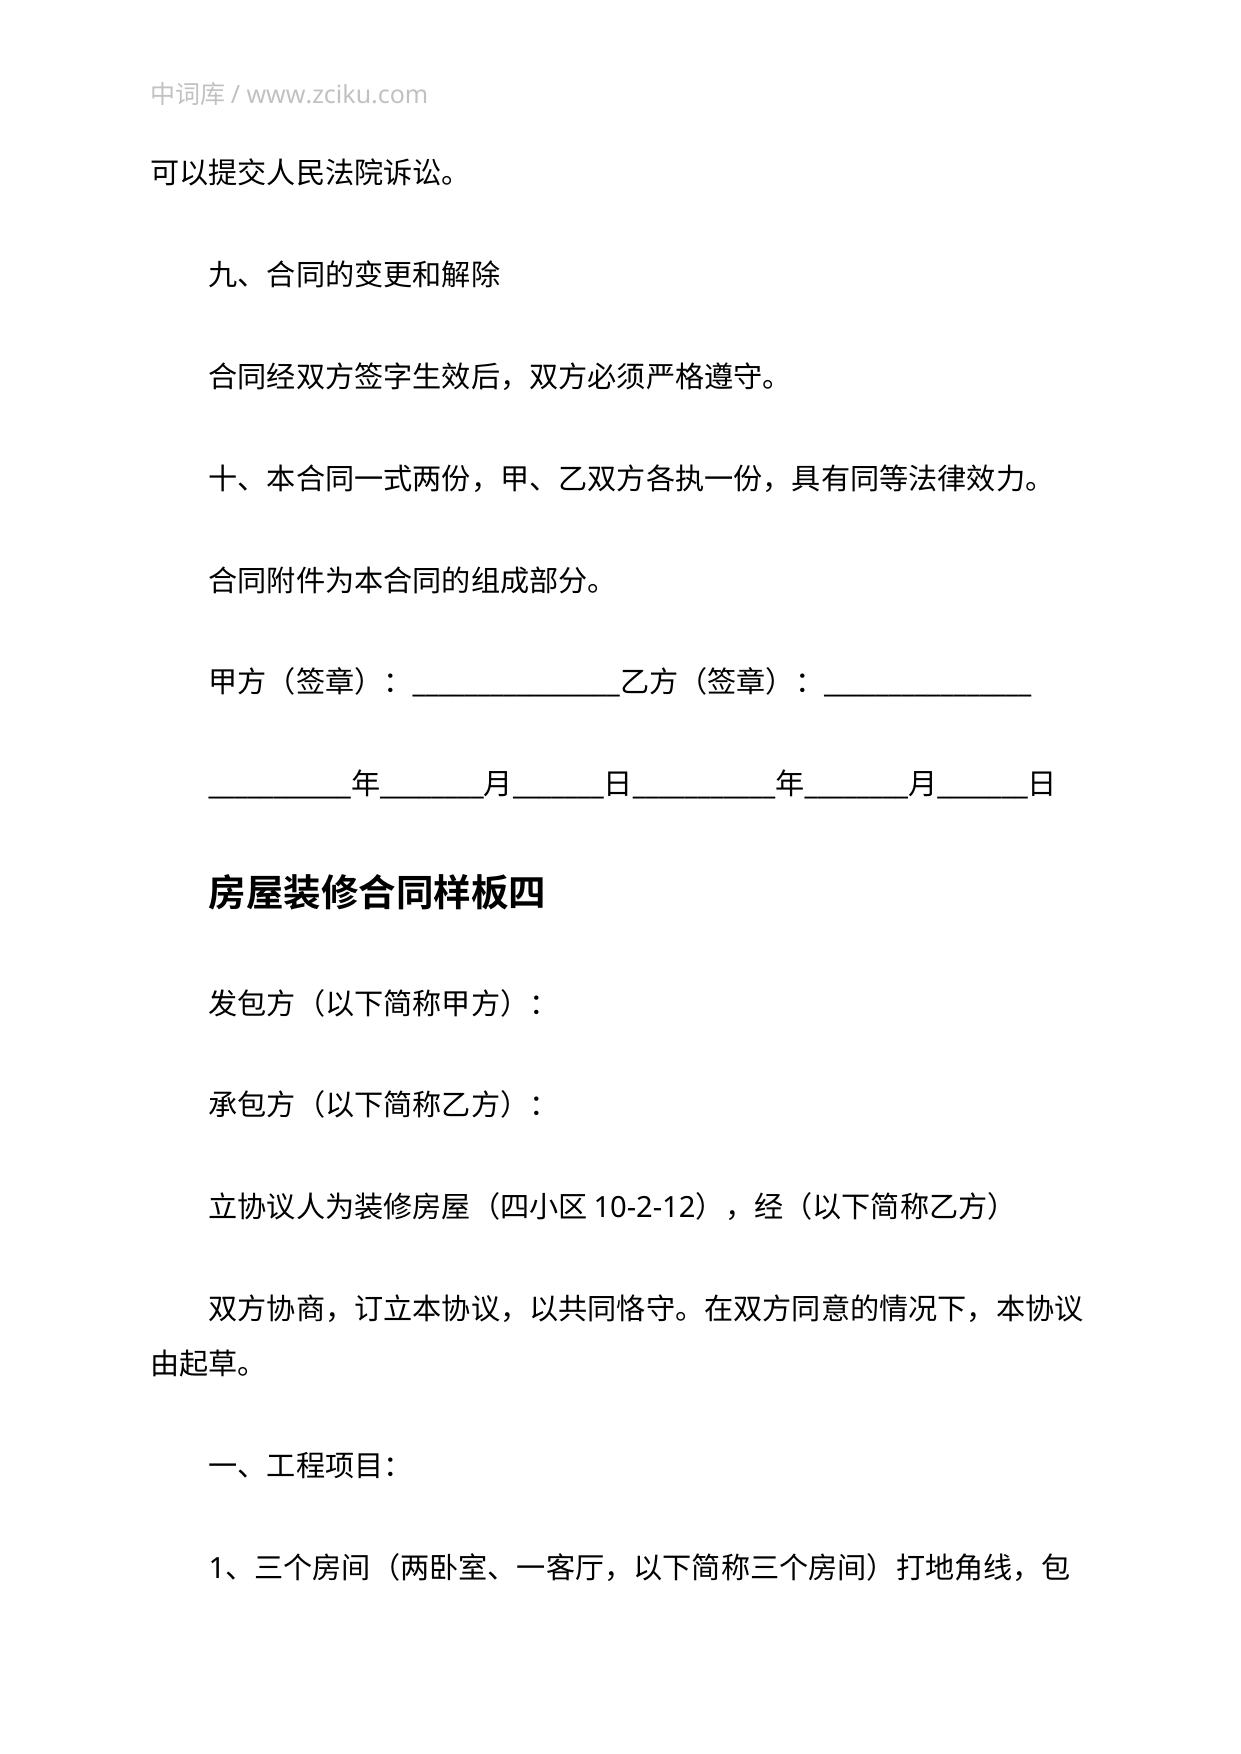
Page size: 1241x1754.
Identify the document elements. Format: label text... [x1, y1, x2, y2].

text 甲方（签章）：________________乙方（签章）：________________ [150, 659, 1090, 701]
text 合同附件为本合同的组成部分。 [150, 557, 1090, 599]
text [150, 150, 1090, 192]
text 一、工程项目： [150, 1442, 1090, 1485]
text 发包方（以下简称甲方）： [150, 980, 1090, 1022]
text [150, 1544, 1090, 1587]
text 九、合同的变更和解除 [150, 252, 1090, 294]
text 承包方（以下简称乙方）： [150, 1082, 1090, 1124]
text 合同经双方签字生效后，双方必须严格遵守。 [150, 353, 1090, 396]
text 十、本合同一式两份，甲、乙双方各执一份，具有同等法律效力。 [150, 455, 1090, 498]
text ___________年________月_______日___________年________月_______日 [150, 761, 1090, 803]
text 房屋装修合同样板四 [150, 863, 1090, 917]
text 立协议人为装修房屋（四小区10-2-12），经（以下简称乙方） [150, 1184, 1090, 1226]
text 双方协商，订立本协议，以共同恪守。在双方同意的情况下，本协议由起草。 [150, 1286, 1090, 1383]
